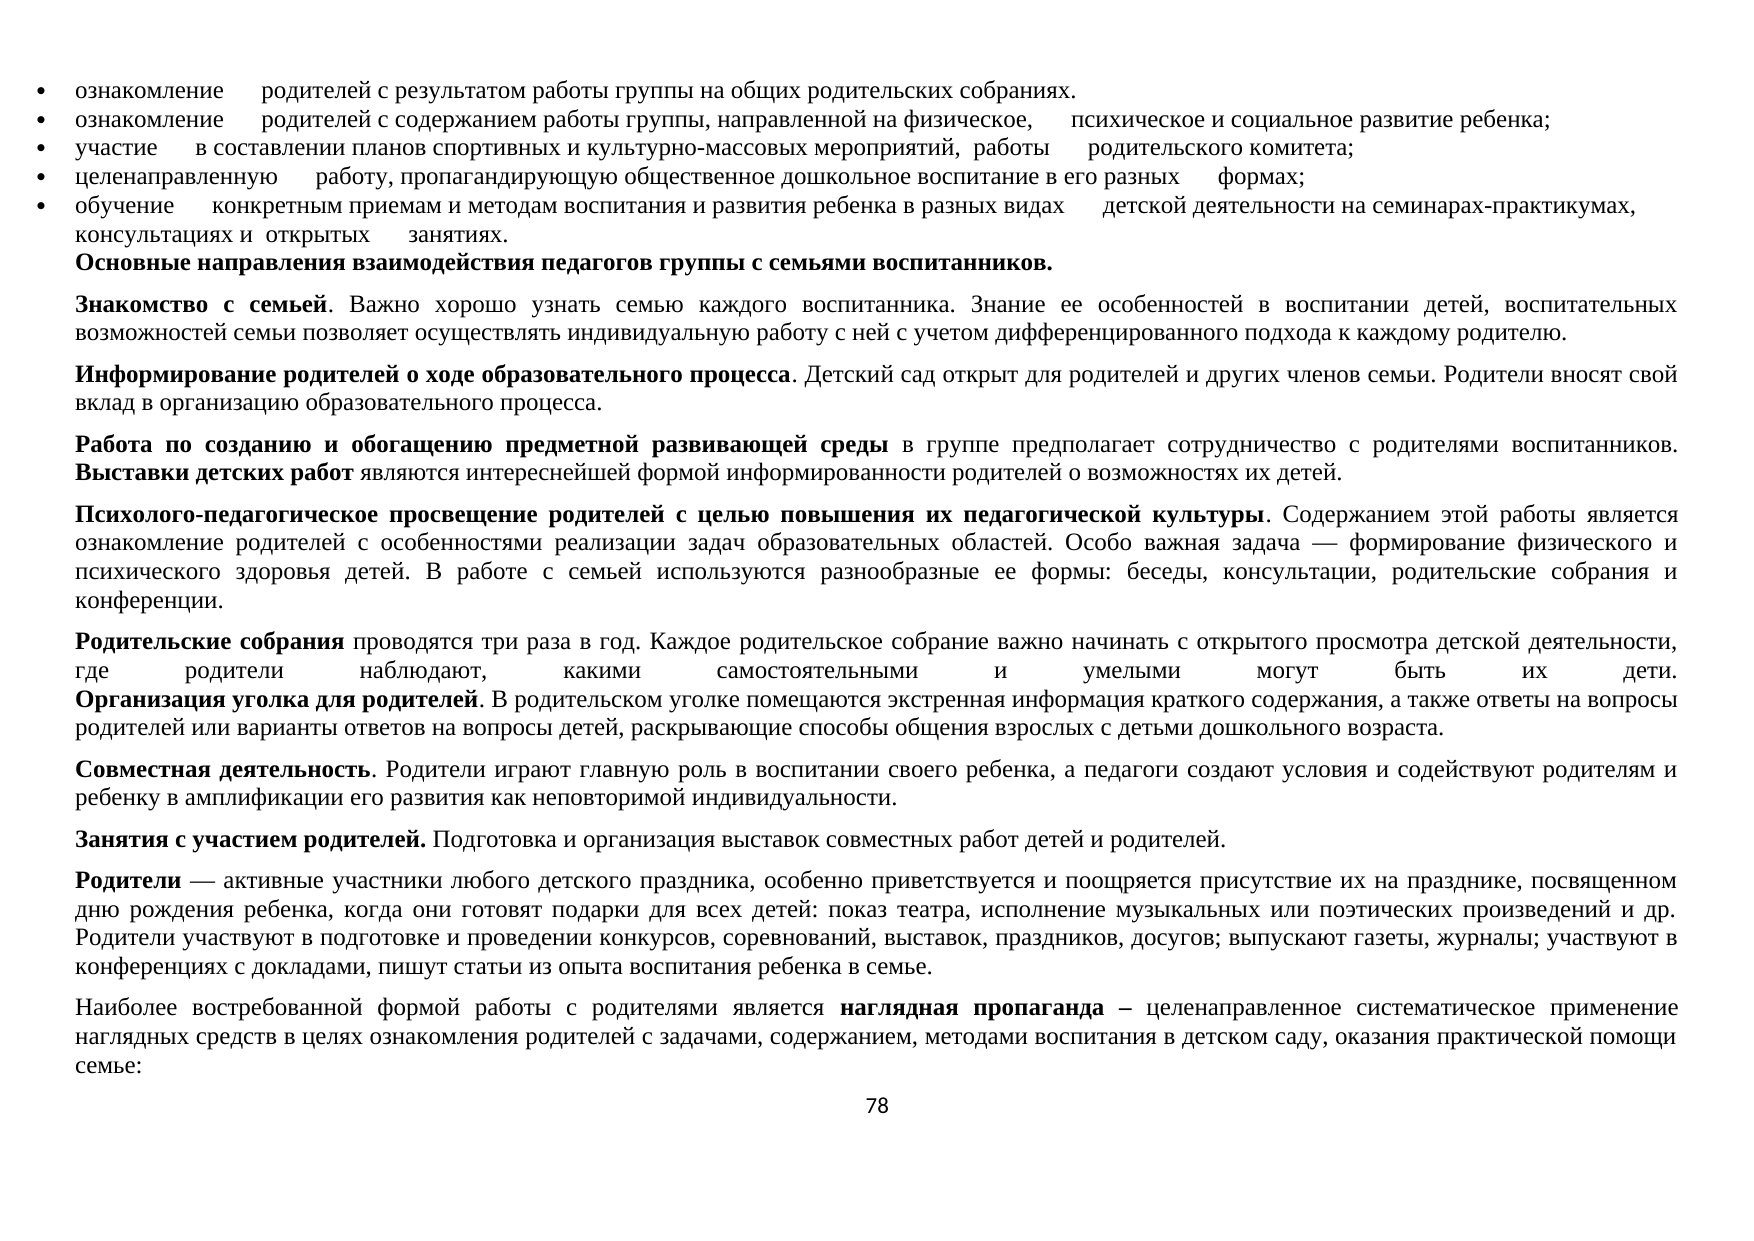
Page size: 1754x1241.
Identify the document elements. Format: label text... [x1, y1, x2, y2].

text Занятия с участием родителей. Подготовка и организация выставок совместных работ детей и родителей. [75, 824, 1679, 852]
list целенаправленную работу, пропагандирующую общественное дошкольное воспитание в его разных формах; [37, 161, 1679, 190]
list ознакомление родителей с результатом работы группы на общих родительских собраниях. [37, 75, 1679, 104]
text Наиболее востребованной формой работы с родителями является наглядная пропаганда – целенаправленное систематическое применение наглядных средств в целях ознакомления родителей с задачами, содержанием, методами воспитания в детском саду, оказания практической помощи семье: [75, 992, 1679, 1079]
list обучение конкретным приемам и методам воспитания и развития ребенка в разных видах детской деятельности на семинарах-практикумах, консультациях и открытых занятиях. [37, 190, 1679, 247]
text Работа по созданию и обогащению предметной развивающей среды в группе предполагает сотрудничество с родителями воспитанников. Выставки детских работ являются интереснейшей формой информированности родителей о возможностях их детей. [75, 429, 1679, 486]
text Знакомство с семьей. Важно хорошо узнать семью каждого воспитанника. Знание ее особенностей в воспитании детей, воспитательных возможностей семьи позволяет осуществлять индивидуальную работу с ней с учетом дифференцированного подхода к каждому родителю. [75, 289, 1679, 346]
text Основные направления взаимодействия педагогов группы с семьями воспитанников. [75, 247, 1679, 276]
list ознакомление родителей с содержанием работы группы, направленной на физическое, психическое и социальное развитие ребенка; [37, 104, 1679, 132]
text Родительские собрания проводятся три раза в год. Каждое родительское собрание важно начинать с открытого просмотра детской деятельности, где родители наблюдают, какими самостоятельными и умелыми могут быть их дети. Организация уголка для родителей. В родительском уголке помещаются экстренная информация краткого содержания, а также ответы на вопросы родителей или варианты ответов на вопросы детей, раскрывающие способы общения взрослых с детьми дошкольного возраста. [75, 626, 1679, 741]
text Психолого-педагогическое просвещение родителей с целью повышения их педагогической культуры. Содержанием этой работы является ознакомление родителей с особенностями реализации задач образовательных областей. Особо важная задача — формирование физического и психического здоровья детей. В работе с семьей используются разнообразные ее формы: беседы, консультации, родительские собрания и конференции. [75, 499, 1679, 614]
text Информирование родителей о ходе образовательного процесса. Детский сад открыт для родителей и других членов семьи. Родители вносят свой вклад в организацию образовательного процесса. [75, 359, 1679, 416]
list участие в составлении планов спортивных и культурно-массовых мероприятий, работы родительского комитета; [37, 132, 1679, 161]
text Совместная деятельность. Родители играют главную роль в воспитании своего ребенка, а педагоги создают условия и содействуют родителям и ребенку в амплификации его развития как неповторимой индивидуальности. [75, 754, 1679, 811]
text Родители — активные участники любого детского праздника, особенно приветствуется и поощряется присутствие их на празднике, посвященном дню рождения ребенка, когда они готовят подарки для всех детей: показ театра, исполнение музыкальных или поэтических произведений и др. Родители участвуют в подготовке и проведении конкурсов, соревнований, выставок, праздников, досугов; выпускают газеты, журналы; участвуют в конференциях с докладами, пишут статьи из опыта воспитания ребенка в семье. [75, 865, 1679, 980]
